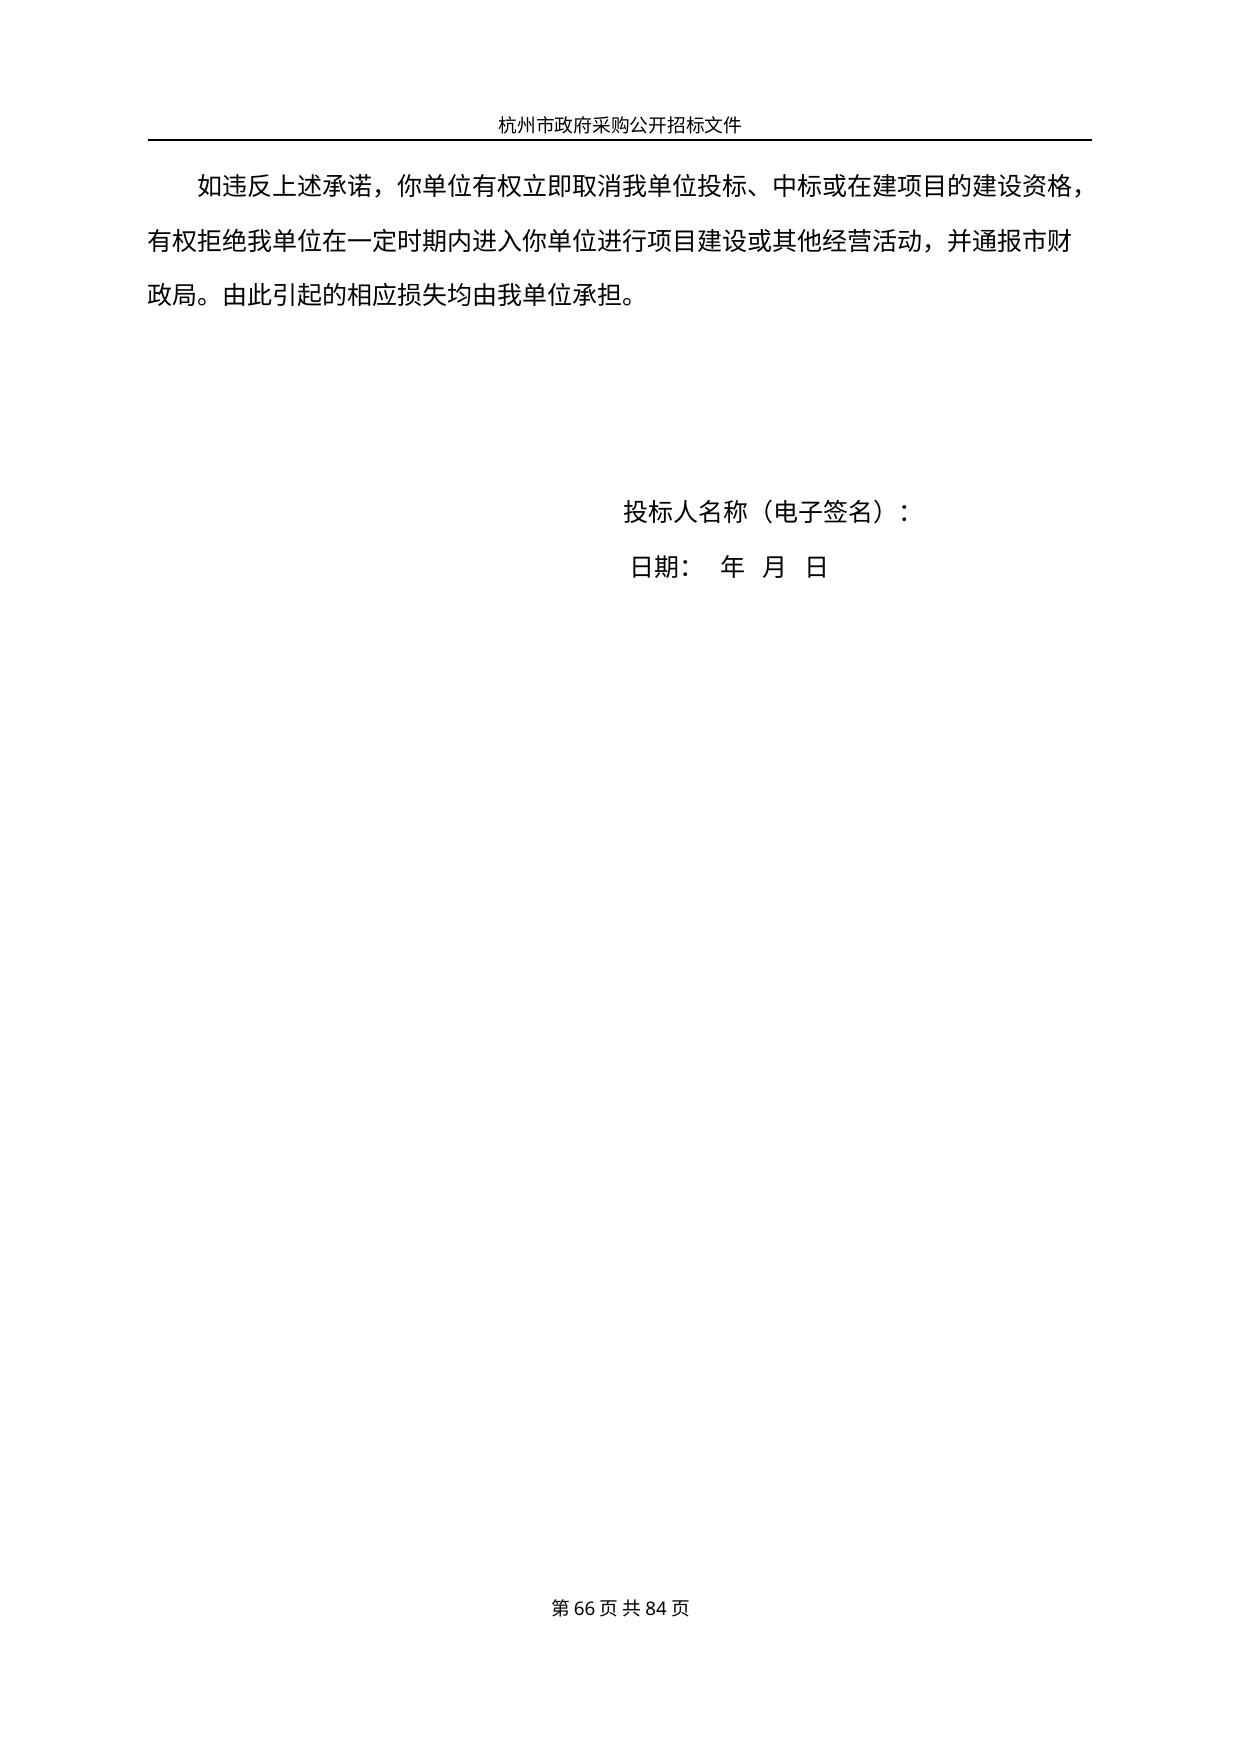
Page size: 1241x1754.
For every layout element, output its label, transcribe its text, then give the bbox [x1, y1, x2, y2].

text 如违反上述承诺，你单位有权立即取消我单位投标、中标或在建项目的建设资格，有权拒绝我单位在一定时期内进入你单位进行项目建设或其他经营活动，并通报市财政局。由此引起的相应损失均由我单位承担。 [148, 167, 1092, 312]
text 日期： 年 月 日 [629, 547, 1092, 583]
text 投标人名称（电子签名）： [148, 493, 976, 529]
